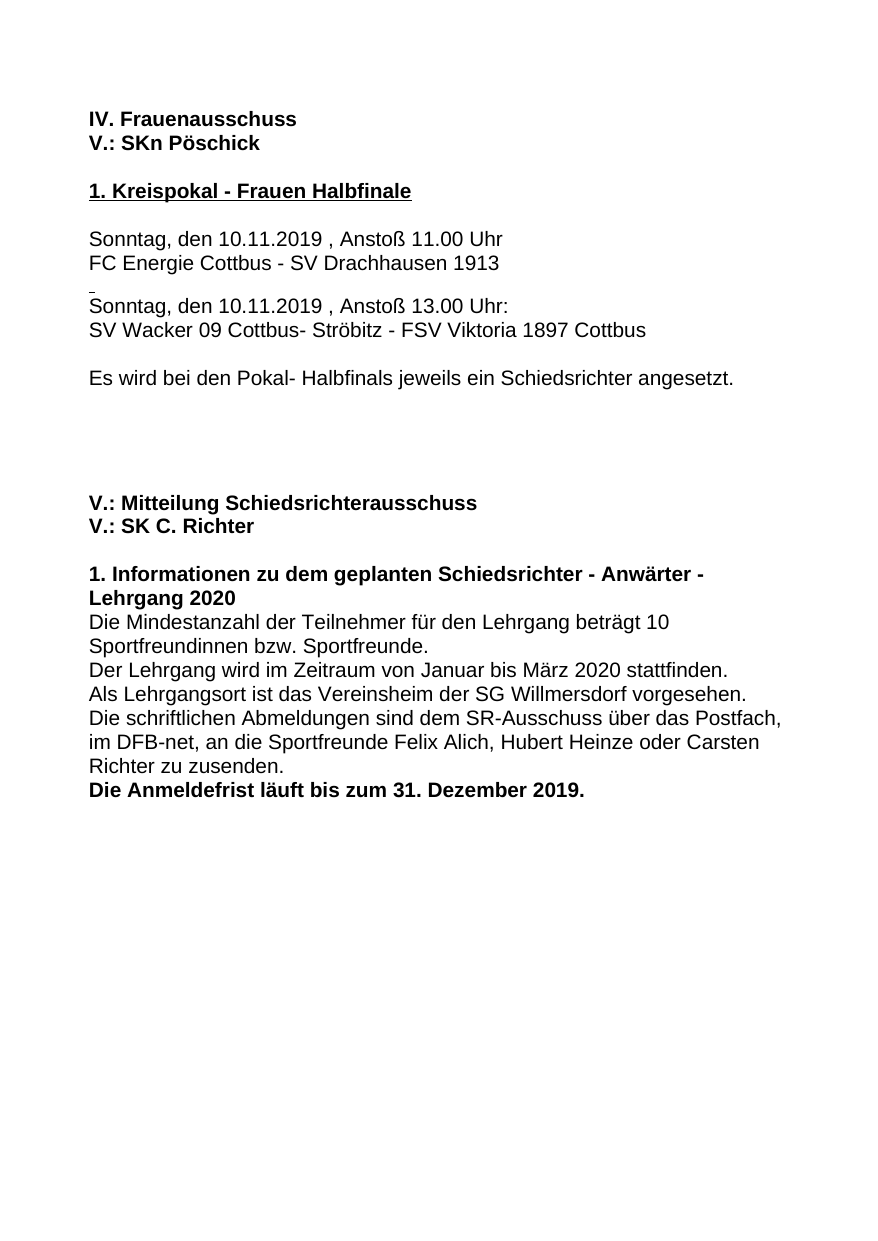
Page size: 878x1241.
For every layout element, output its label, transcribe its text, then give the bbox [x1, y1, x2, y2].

text Die Anmeldefrist läuft bis zum 31. Dezember 2019. [89, 778, 801, 802]
text V.: SKn Pöschick [89, 131, 801, 155]
text Der Lehrgang wird im Zeitraum von Januar bis März 2020 stattfinden. [89, 658, 801, 682]
text SV Wacker 09 Cottbus- Ströbitz - FSV Viktoria 1897 Cottbus [89, 318, 801, 342]
text Sonntag, den 10.11.2019 , Anstoß 13.00 Uhr: [89, 294, 801, 318]
text Die schriftlichen Abmeldungen sind dem SR-Ausschuss über das Postfach, im DFB-net, an die Sportfreunde Felix Alich, Hubert Heinze oder Carsten Richter zu zusenden. [89, 706, 801, 778]
text V.: Mitteilung Schiedsrichterausschuss [89, 490, 801, 514]
text Sonntag, den 10.11.2019 , Anstoß 11.00 Uhr [89, 227, 801, 251]
text Es wird bei den Pokal- Halbfinals jeweils ein Schiedsrichter angesetzt. [89, 366, 801, 390]
text IV. Frauenausschuss [89, 107, 801, 131]
text V.: SK C. Richter [89, 514, 801, 538]
text 1. Informationen zu dem geplanten Schiedsrichter - Anwärter - Lehrgang 2020 [89, 562, 801, 610]
text FC Energie Cottbus - SV Drachhausen 1913 [89, 251, 801, 275]
text Als Lehrgangsort ist das Vereinsheim der SG Willmersdorf vorgesehen. [89, 682, 801, 706]
text 1. Kreispokal - Frauen Halbfinale [89, 179, 801, 203]
text Die Mindestanzahl der Teilnehmer für den Lehrgang beträgt 10 Sportfreundinnen bzw. Sportfreunde. [89, 610, 801, 658]
